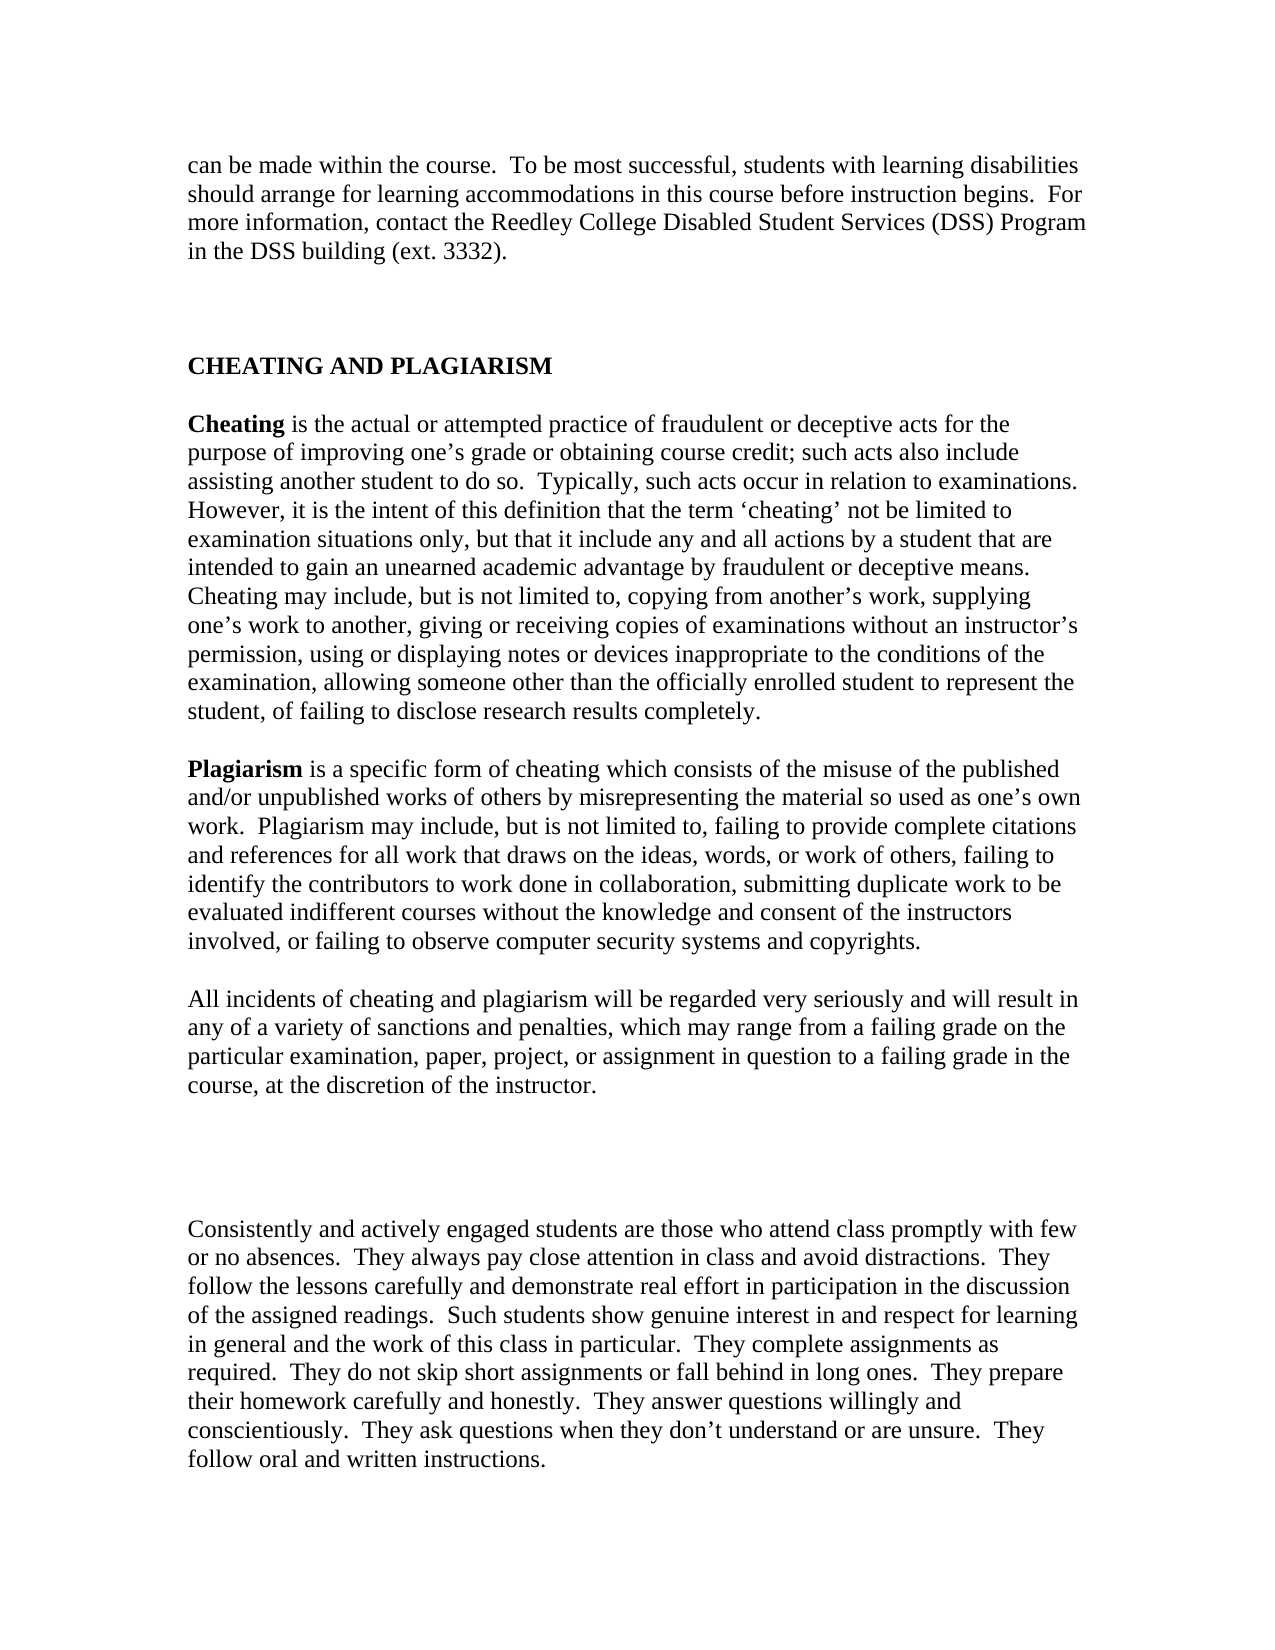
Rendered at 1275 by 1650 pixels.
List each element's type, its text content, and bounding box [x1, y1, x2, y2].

text Consistently and actively engaged students are those who attend class promptly with few or no absences. They always pay close attention in class and avoid distractions. They follow the lessons carefully and demonstrate real effort in participation in the discussion of the assigned readings. Such students show genuine interest in and respect for learning in general and the work of this class in particular. They complete assignments as required. They do not skip short assignments or fall behind in long ones. They prepare their homework carefully and honestly. They answer questions willingly and conscientiously. They ask questions when they don’t understand or are unsure. They follow oral and written instructions. [187, 1214, 1087, 1472]
text All incidents of cheating and plagiarism will be regarded very seriously and will result in any of a variety of sanctions and penalties, which may range from a failing grade on the particular examination, paper, project, or assignment in question to a failing grade in the course, at the discretion of the instructor. [187, 984, 1087, 1099]
text CHEATING AND PLAGIARISM [187, 351, 1087, 380]
text Plagiarism is a specific form of cheating which consists of the misuse of the published and/or unpublished works of others by misrepresenting the material so used as one’s own work. Plagiarism may include, but is not limited to, failing to provide complete citations and references for all work that draws on the ideas, words, or work of others, failing to identify the contributors to work done in collaboration, submitting duplicate work to be evaluated indifferent courses without the knowledge and consent of the instructors involved, or failing to observe computer security systems and copyrights. [187, 754, 1087, 955]
text Cheating is the actual or attempted practice of fraudulent or deceptive acts for the purpose of improving one’s grade or obtaining course credit; such acts also include assisting another student to do so. Typically, such acts occur in relation to examinations. However, it is the intent of this definition that the term ‘cheating’ not be limited to examination situations only, but that it include any and all actions by a student that are intended to gain an unearned academic advantage by fraudulent or deceptive means. Cheating may include, but is not limited to, copying from another’s work, supplying one’s work to another, giving or receiving copies of examinations without an instructor’s permission, using or displaying notes or devices inappropriate to the conditions of the examination, allowing someone other than the officially enrolled student to represent the student, of failing to disclose research results completely. [187, 409, 1087, 725]
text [187, 150, 1087, 265]
